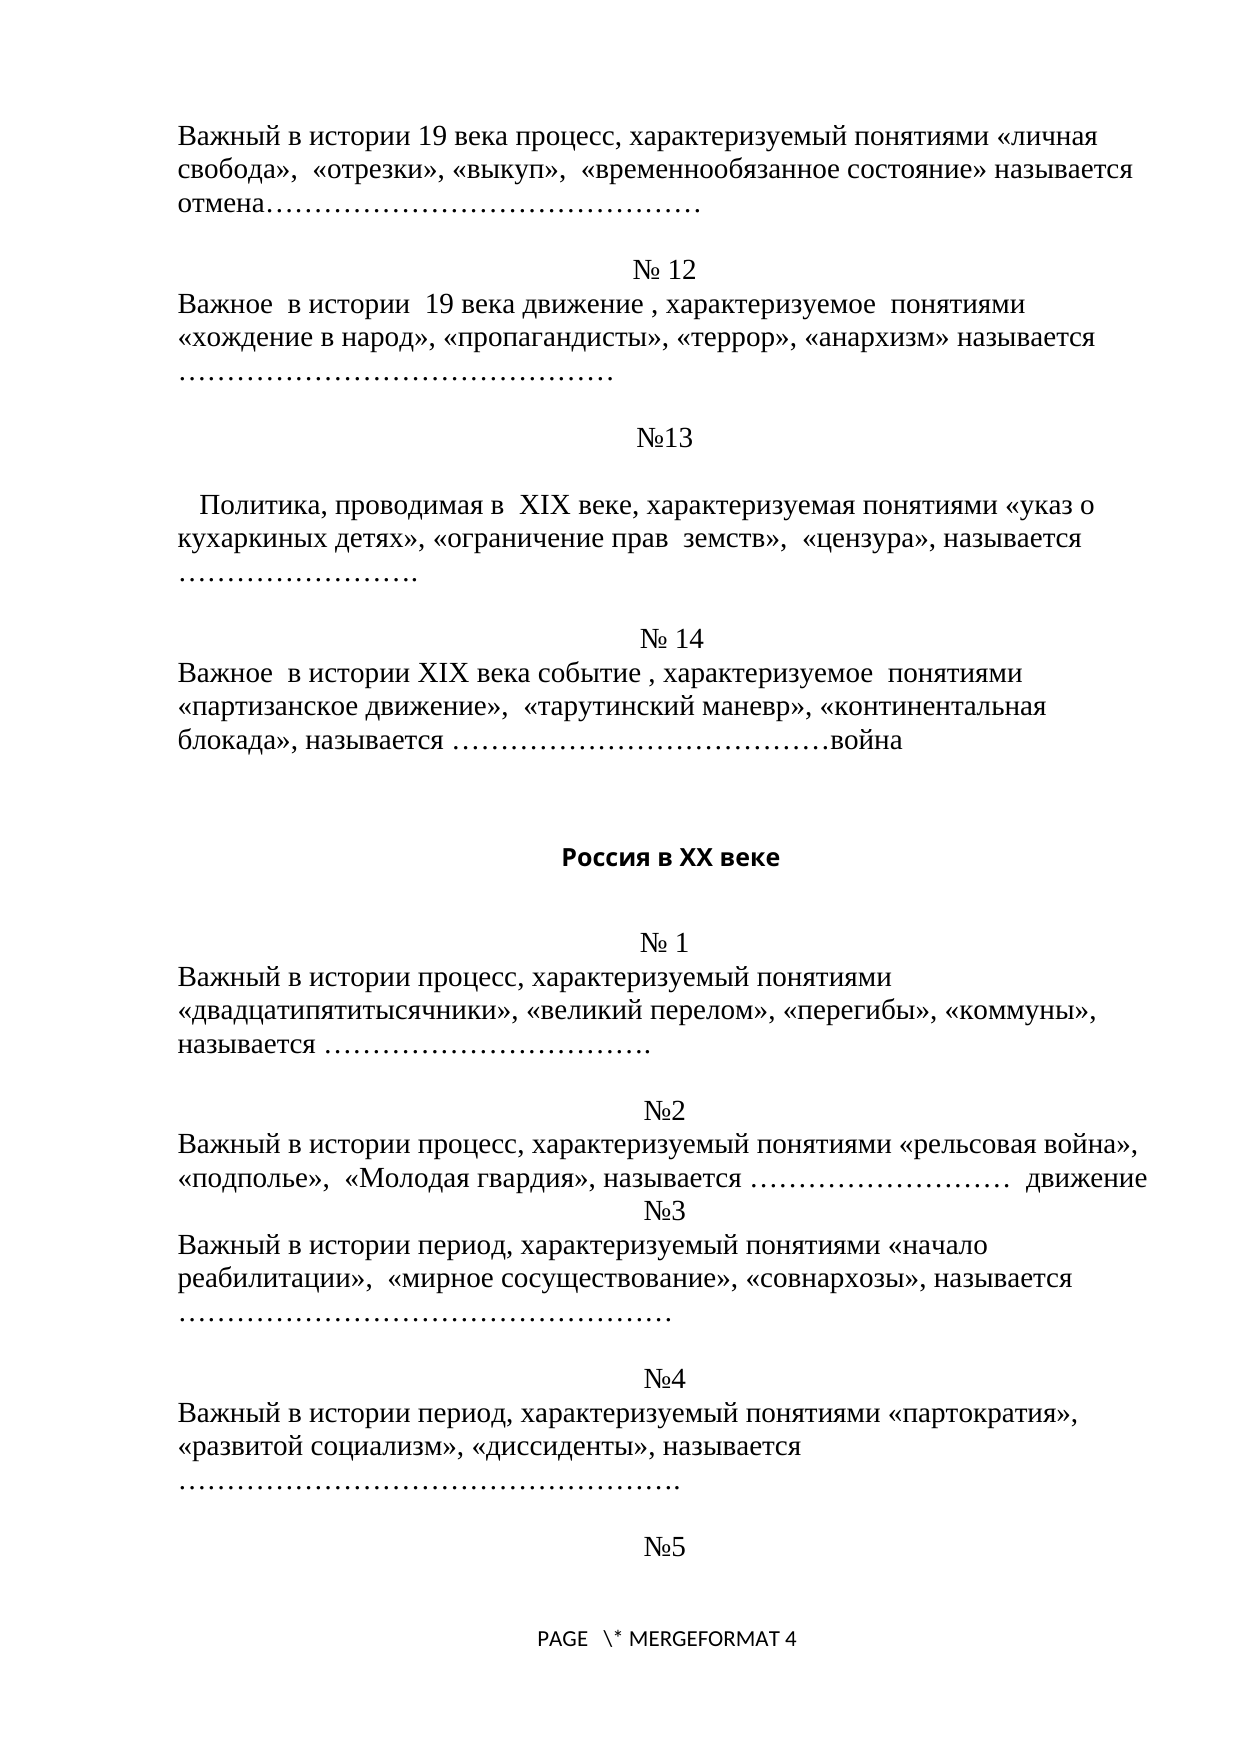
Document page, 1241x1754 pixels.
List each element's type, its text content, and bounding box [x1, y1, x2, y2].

text Важное в истории 19 века движение , характеризуемое понятиями «хождение в народ», «пропагандисты», «террор», «анархизм» называется ……………………………………… [177, 286, 1152, 386]
text №3 [177, 1193, 1152, 1227]
text Важный в истории период, характеризуемый понятиями «партократия», «развитой социализм», «диссиденты», называется ……………………………………………. [177, 1395, 1152, 1495]
text №13 [177, 420, 1152, 453]
text №5 [177, 1529, 1152, 1562]
text № 1 [177, 925, 1152, 959]
text Россия в XX веке [190, 840, 1152, 874]
text №2 [177, 1093, 1152, 1126]
text №4 [177, 1361, 1152, 1395]
text Политика, проводимая в XIX веке, характеризуемая понятиями «указ о кухаркиных детях», «ограничение прав земств», «цензура», называется ……………………. [177, 487, 1152, 588]
text Важный в истории 19 века процесс, характеризуемый понятиями «личная свобода», «отрезки», «выкуп», «временнообязанное состояние» называется отмена……………………………………… [177, 118, 1152, 219]
text Важный в истории процесс, характеризуемый понятиями «рельсовая война», «подполье», «Молодая гвардия», называется ……………………… движение [177, 1126, 1152, 1193]
text Важное в истории XIX века событие , характеризуемое понятиями «партизанское движение», «тарутинский маневр», «континентальная блокада», называется …………………………………война [177, 655, 1152, 755]
text № 14 [177, 621, 1152, 655]
text Важный в истории процесс, характеризуемый понятиями «двадцатипятитысячники», «великий перелом», «перегибы», «коммуны», называется ……………………………. [177, 959, 1152, 1059]
text Важный в истории период, характеризуемый понятиями «начало реабилитации», «мирное сосуществование», «совнархозы», называется …………………………………………… [177, 1227, 1152, 1328]
text № 12 [177, 252, 1152, 286]
